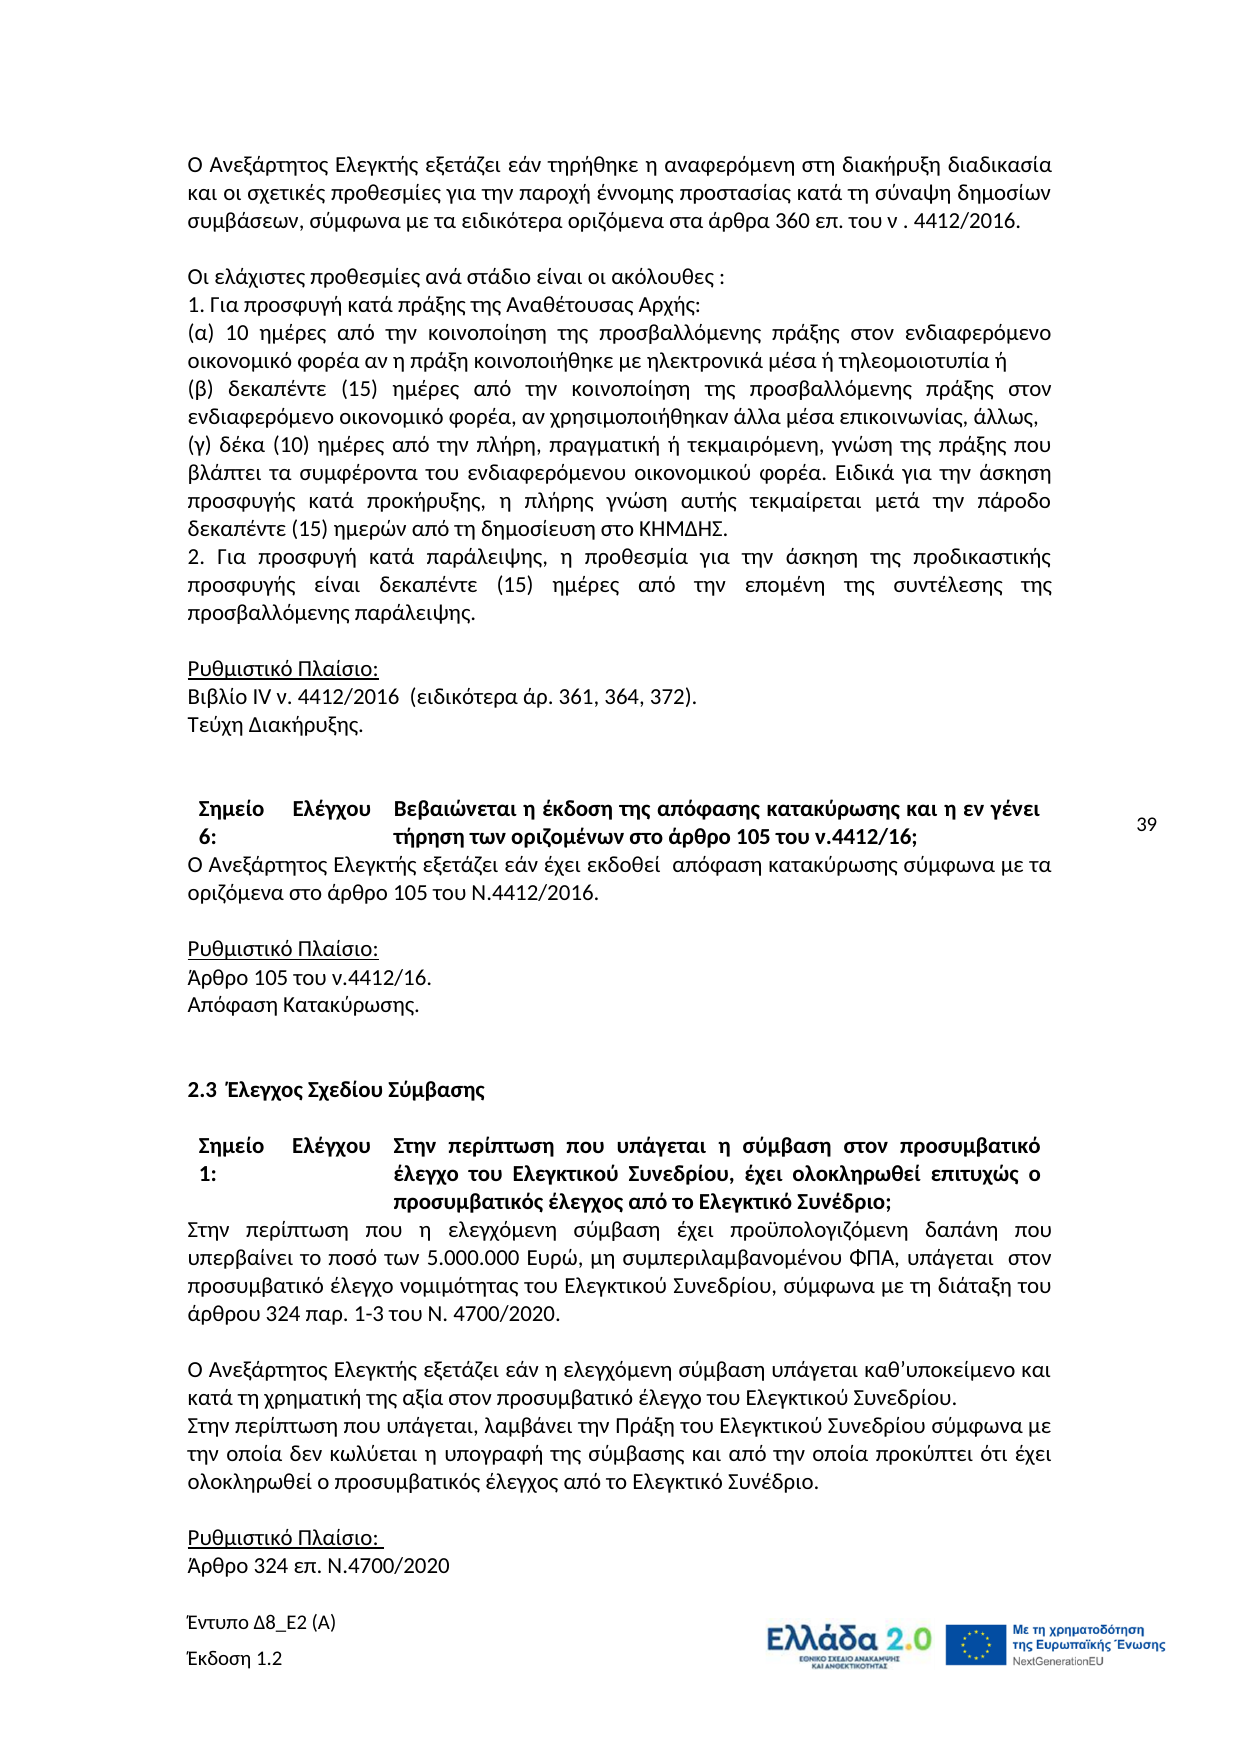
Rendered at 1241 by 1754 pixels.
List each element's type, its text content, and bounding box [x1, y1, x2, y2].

text 1. Για προσφυγή κατά πράξης της Αναθέτουσας Αρχής: [187, 290, 1053, 318]
picture [765, 1618, 1172, 1670]
text 2. Για προσφυγή κατά παράλειψης, η προθεσμία για την άσκηση της προδικαστικής προσφυγής είναι δεκαπέντε (15) ημέρες από την επομένη της συντέλεσης της προσβαλλόμενης παράλειψης. [187, 542, 1053, 626]
text (α) 10 ημέρες από την κοινοποίηση της προσβαλλόμενης πράξης στον ενδιαφερόμενο οικονομικό φορέα αν η πράξη κοινοποιήθηκε με ηλεκτρονικά μέσα ή τηλεομοιοτυπία ή [187, 318, 1053, 374]
text (γ) δέκα (10) ημέρες από την πλήρη, πραγματική ή τεκμαιρόμενη, γνώση της πράξης που βλάπτει τα συμφέροντα του ενδιαφερόμενου οικονομικού φορέα. Ειδικά για την άσκηση προσφυγής κατά προκήρυξης, η πλήρης γνώση αυτής τεκμαίρεται μετά την πάροδο δεκαπέντε (15) ημερών από τη δημοσίευση στο ΚΗΜΔΗΣ. [187, 430, 1053, 542]
text Στην περίπτωση που υπάγεται, λαμβάνει την Πράξη του Ελεγκτικού Συνεδρίου σύμφωνα με την οποία δεν κωλύεται η υπογραφή της σύμβασης και από την οποία προκύπτει ότι έχει ολοκληρωθεί ο προσυμβατικός έλεγχος από το Ελεγκτικό Συνέδριο. [187, 1411, 1053, 1495]
text Οι ελάχιστες προθεσμίες ανά στάδιο είναι οι ακόλουθες : [187, 262, 1053, 290]
text Ο Ανεξάρτητος Ελεγκτής εξετάζει εάν η ελεγχόμενη σύμβαση υπάγεται καθ’υποκείμενο και κατά τη χρηματική της αξία στον προσυμβατικό έλεγχο του Ελεγκτικού Συνεδρίου. [187, 1355, 1053, 1411]
table_header Σημείο Ελέγχου 6: [188, 795, 382, 851]
text Ρυθμιστικό Πλαίσιο: [187, 654, 1053, 682]
table_header Βεβαιώνεται η έκδοση της απόφασης κατακύρωσης και η εν γένει τήρηση των οριζομένων στο άρθρο 105 του ν.4412/16; [383, 795, 1053, 851]
text 2.3 Έλεγχος Σχεδίου Σύμβασης [187, 1075, 1053, 1103]
table_header Στην περίπτωση που υπάγεται η σύμβαση στον προσυμβατικό έλεγχο του Ελεγκτικού Συνεδρίου, έχει ολοκληρωθεί επιτυχώς ο προσυμβατικός έλεγχος από το Ελεγκτικό Συνέδριο; [382, 1131, 1053, 1215]
text Ο Ανεξάρτητος Ελεγκτής εξετάζει εάν τηρήθηκε η αναφερόμενη στη διακήρυξη διαδικασία και οι σχετικές προθεσμίες για την παροχή έννομης προστασίας κατά τη σύναψη δημοσίων συμβάσεων, σύμφωνα με τα ειδικότερα οριζόμενα στα άρθρα 360 επ. του ν . 4412/2016. [187, 150, 1053, 234]
text Στην περίπτωση που η ελεγχόμενη σύμβαση έχει προϋπολογιζόμενη δαπάνη που υπερβαίνει το ποσό των 5.000.000 Ευρώ, μη συμπεριλαμβανομένου ΦΠΑ, υπάγεται στον προσυμβατικό έλεγχο νομιμότητας του Ελεγκτικού Συνεδρίου, σύμφωνα με τη διάταξη του άρθρου 324 παρ. 1-3 του Ν. 4700/2020. [187, 1215, 1053, 1327]
text Ο Ανεξάρτητος Ελεγκτής εξετάζει εάν έχει εκδοθεί απόφαση κατακύρωσης σύμφωνα με τα οριζόμενα στο άρθρο 105 του Ν.4412/2016. [187, 851, 1053, 907]
text (β) δεκαπέντε (15) ημέρες από την κοινοποίηση της προσβαλλόμενης πράξης στον ενδιαφερόμενο οικονομικό φορέα, αν χρησιμοποιήθηκαν άλλα μέσα επικοινωνίας, άλλως, [187, 374, 1053, 430]
text Άρθρο 324 επ. Ν.4700/2020 [187, 1551, 1053, 1579]
text Άρθρο 105 του ν.4412/16. [187, 963, 1053, 991]
text Ρυθμιστικό Πλαίσιο: [187, 934, 1053, 963]
text Τεύχη Διακήρυξης. [187, 710, 1053, 738]
text Απόφαση Κατακύρωσης. [187, 991, 1053, 1019]
table_header Σημείο Ελέγχου 1: [188, 1131, 382, 1215]
text Βιβλίο IV ν. 4412/2016 (ειδικότερα άρ. 361, 364, 372). [187, 682, 1053, 710]
text Ρυθμιστικό Πλαίσιο: [187, 1523, 1053, 1551]
